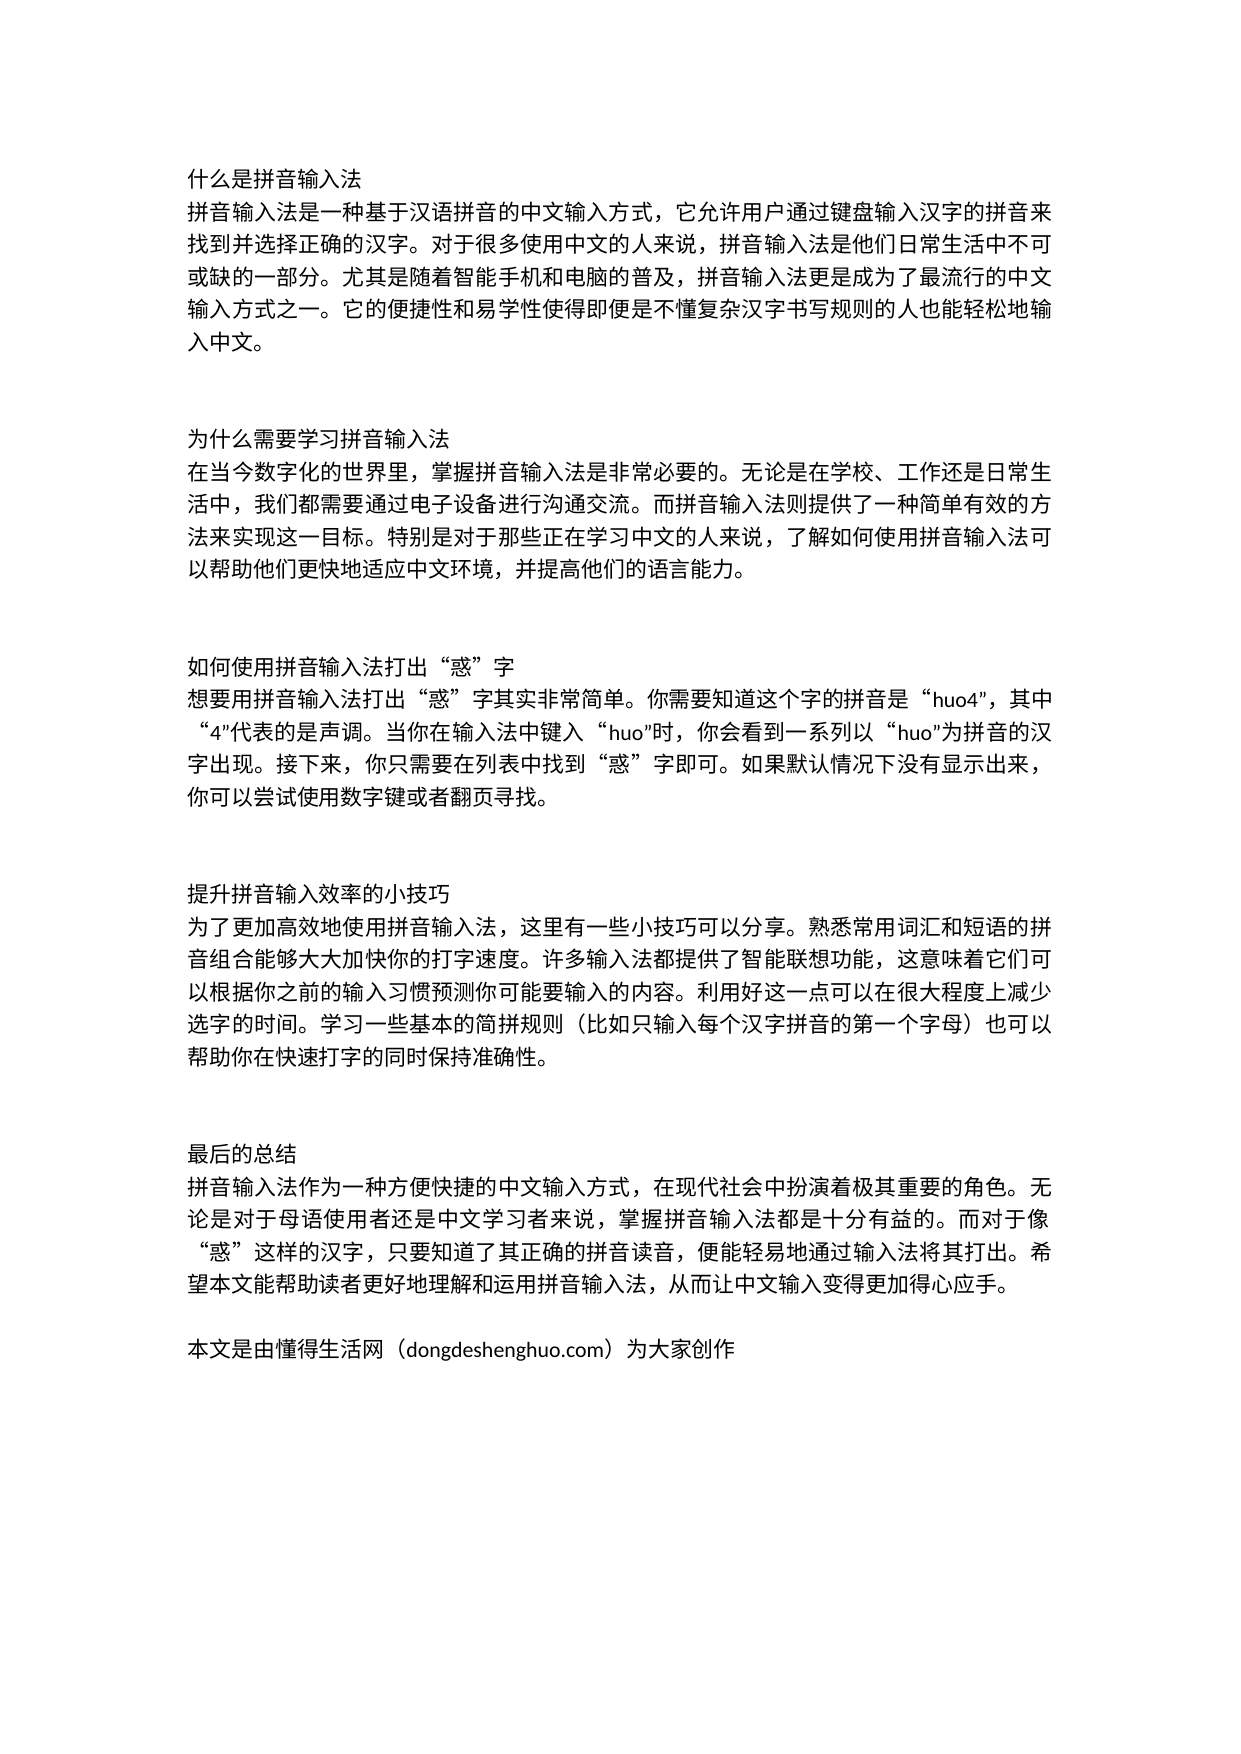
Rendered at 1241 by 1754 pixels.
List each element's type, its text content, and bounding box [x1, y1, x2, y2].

text 最后的总结 [187, 1137, 1053, 1169]
text 本文是由懂得生活网（dongdeshenghuo.com）为大家创作 [187, 1332, 1053, 1364]
text 拼音输入法作为一种方便快捷的中文输入方式，在现代社会中扮演着极其重要的角色。无论是对于母语使用者还是中文学习者来说，掌握拼音输入法都是十分有益的。而对于像“惑”这样的汉字，只要知道了其正确的拼音读音，便能轻易地通过输入法将其打出。希望本文能帮助读者更好地理解和运用拼音输入法，从而让中文输入变得更加得心应手。 [187, 1169, 1053, 1299]
text 为什么需要学习拼音输入法 [187, 422, 1053, 454]
text 为了更加高效地使用拼音输入法，这里有一些小技巧可以分享。熟悉常用词汇和短语的拼音组合能够大大加快你的打字速度。许多输入法都提供了智能联想功能，这意味着它们可以根据你之前的输入习惯预测你可能要输入的内容。利用好这一点可以在很大程度上减少选字的时间。学习一些基本的简拼规则（比如只输入每个汉字拼音的第一个字母）也可以帮助你在快速打字的同时保持准确性。 [187, 909, 1053, 1072]
text 拼音输入法是一种基于汉语拼音的中文输入方式，它允许用户通过键盘输入汉字的拼音来找到并选择正确的汉字。对于很多使用中文的人来说，拼音输入法是他们日常生活中不可或缺的一部分。尤其是随着智能手机和电脑的普及，拼音输入法更是成为了最流行的中文输入方式之一。它的便捷性和易学性使得即便是不懂复杂汉字书写规则的人也能轻松地输入中文。 [187, 194, 1053, 357]
text 在当今数字化的世界里，掌握拼音输入法是非常必要的。无论是在学校、工作还是日常生活中，我们都需要通过电子设备进行沟通交流。而拼音输入法则提供了一种简单有效的方法来实现这一目标。特别是对于那些正在学习中文的人来说，了解如何使用拼音输入法可以帮助他们更快地适应中文环境，并提高他们的语言能力。 [187, 454, 1053, 584]
text 想要用拼音输入法打出“惑”字其实非常简单。你需要知道这个字的拼音是“huo4”，其中“4”代表的是声调。当你在输入法中键入“huo”时，你会看到一系列以“huo”为拼音的汉字出现。接下来，你只需要在列表中找到“惑”字即可。如果默认情况下没有显示出来，你可以尝试使用数字键或者翻页寻找。 [187, 682, 1053, 812]
text 提升拼音输入效率的小技巧 [187, 877, 1053, 909]
text 如何使用拼音输入法打出“惑”字 [187, 649, 1053, 682]
text 什么是拼音输入法 [187, 162, 1053, 194]
